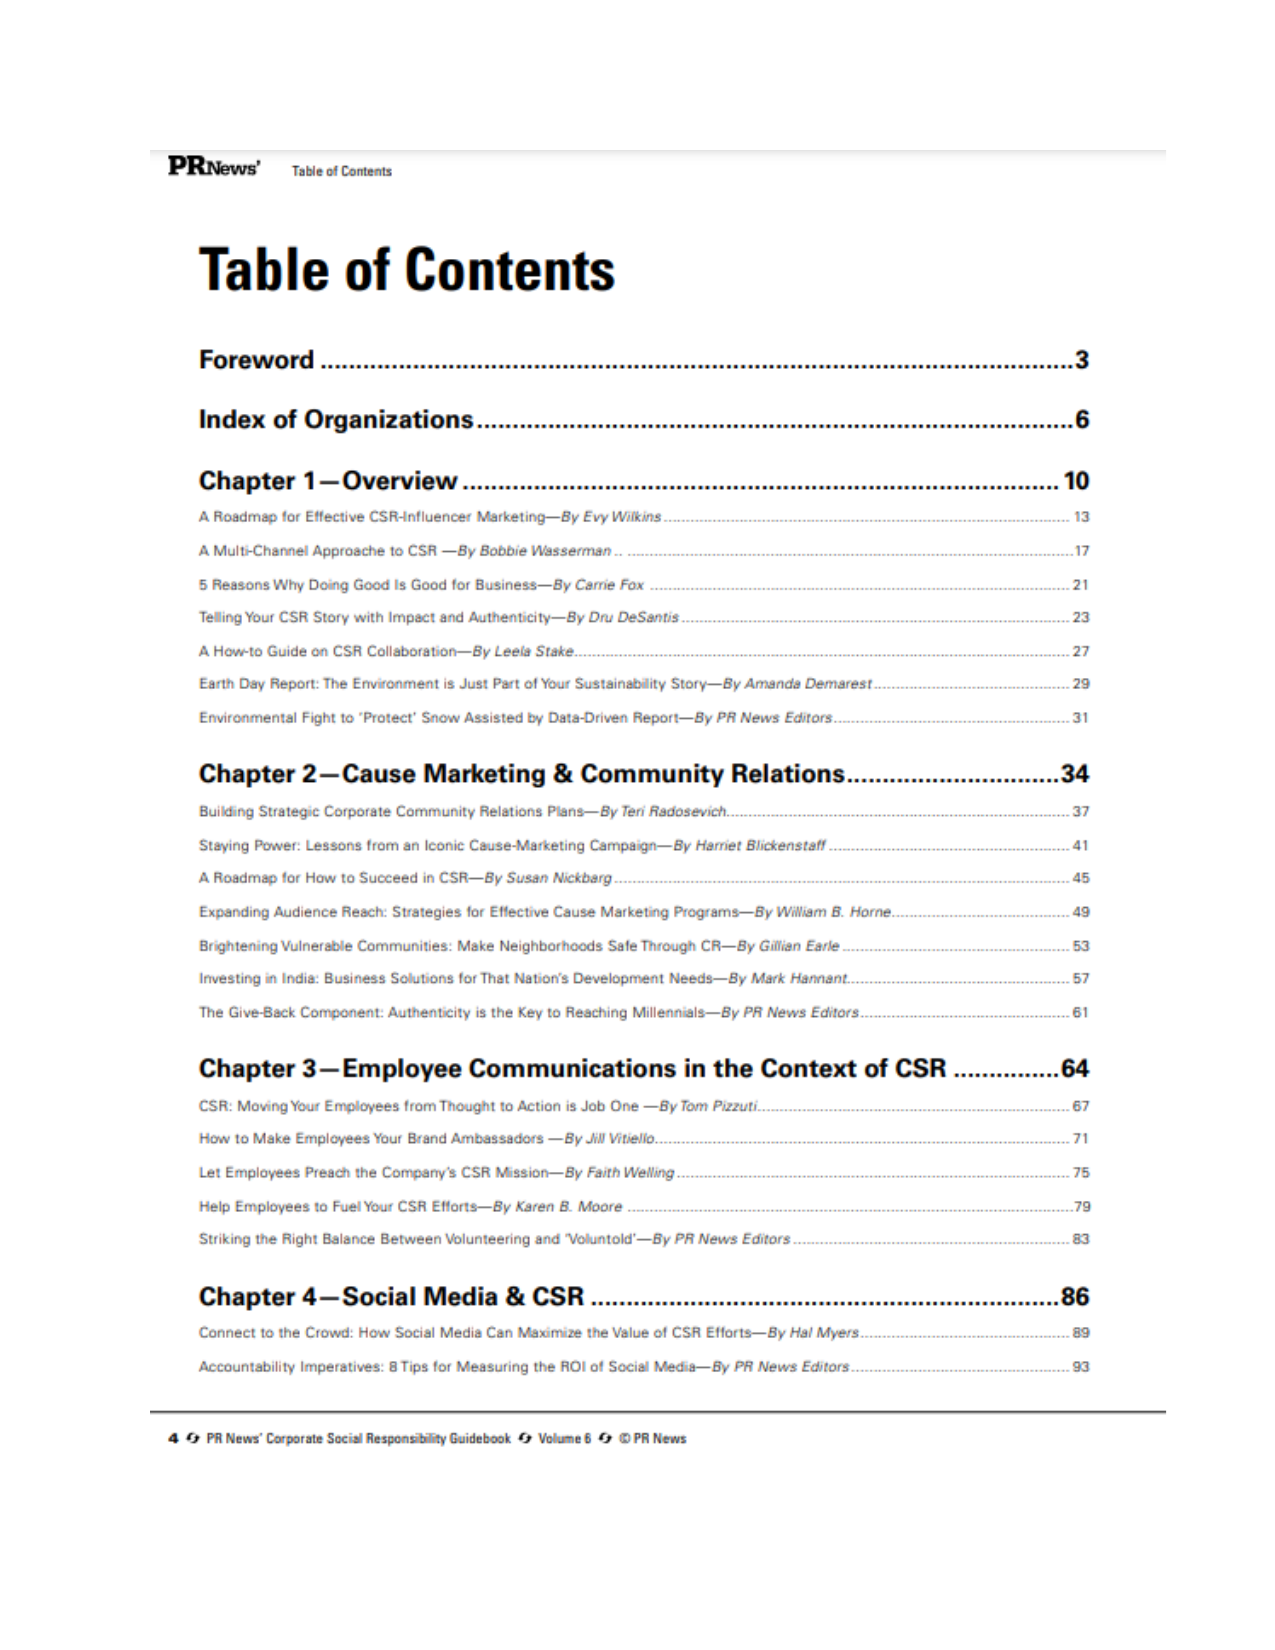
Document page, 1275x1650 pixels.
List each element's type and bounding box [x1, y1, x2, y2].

picture [150, 150, 1167, 1464]
